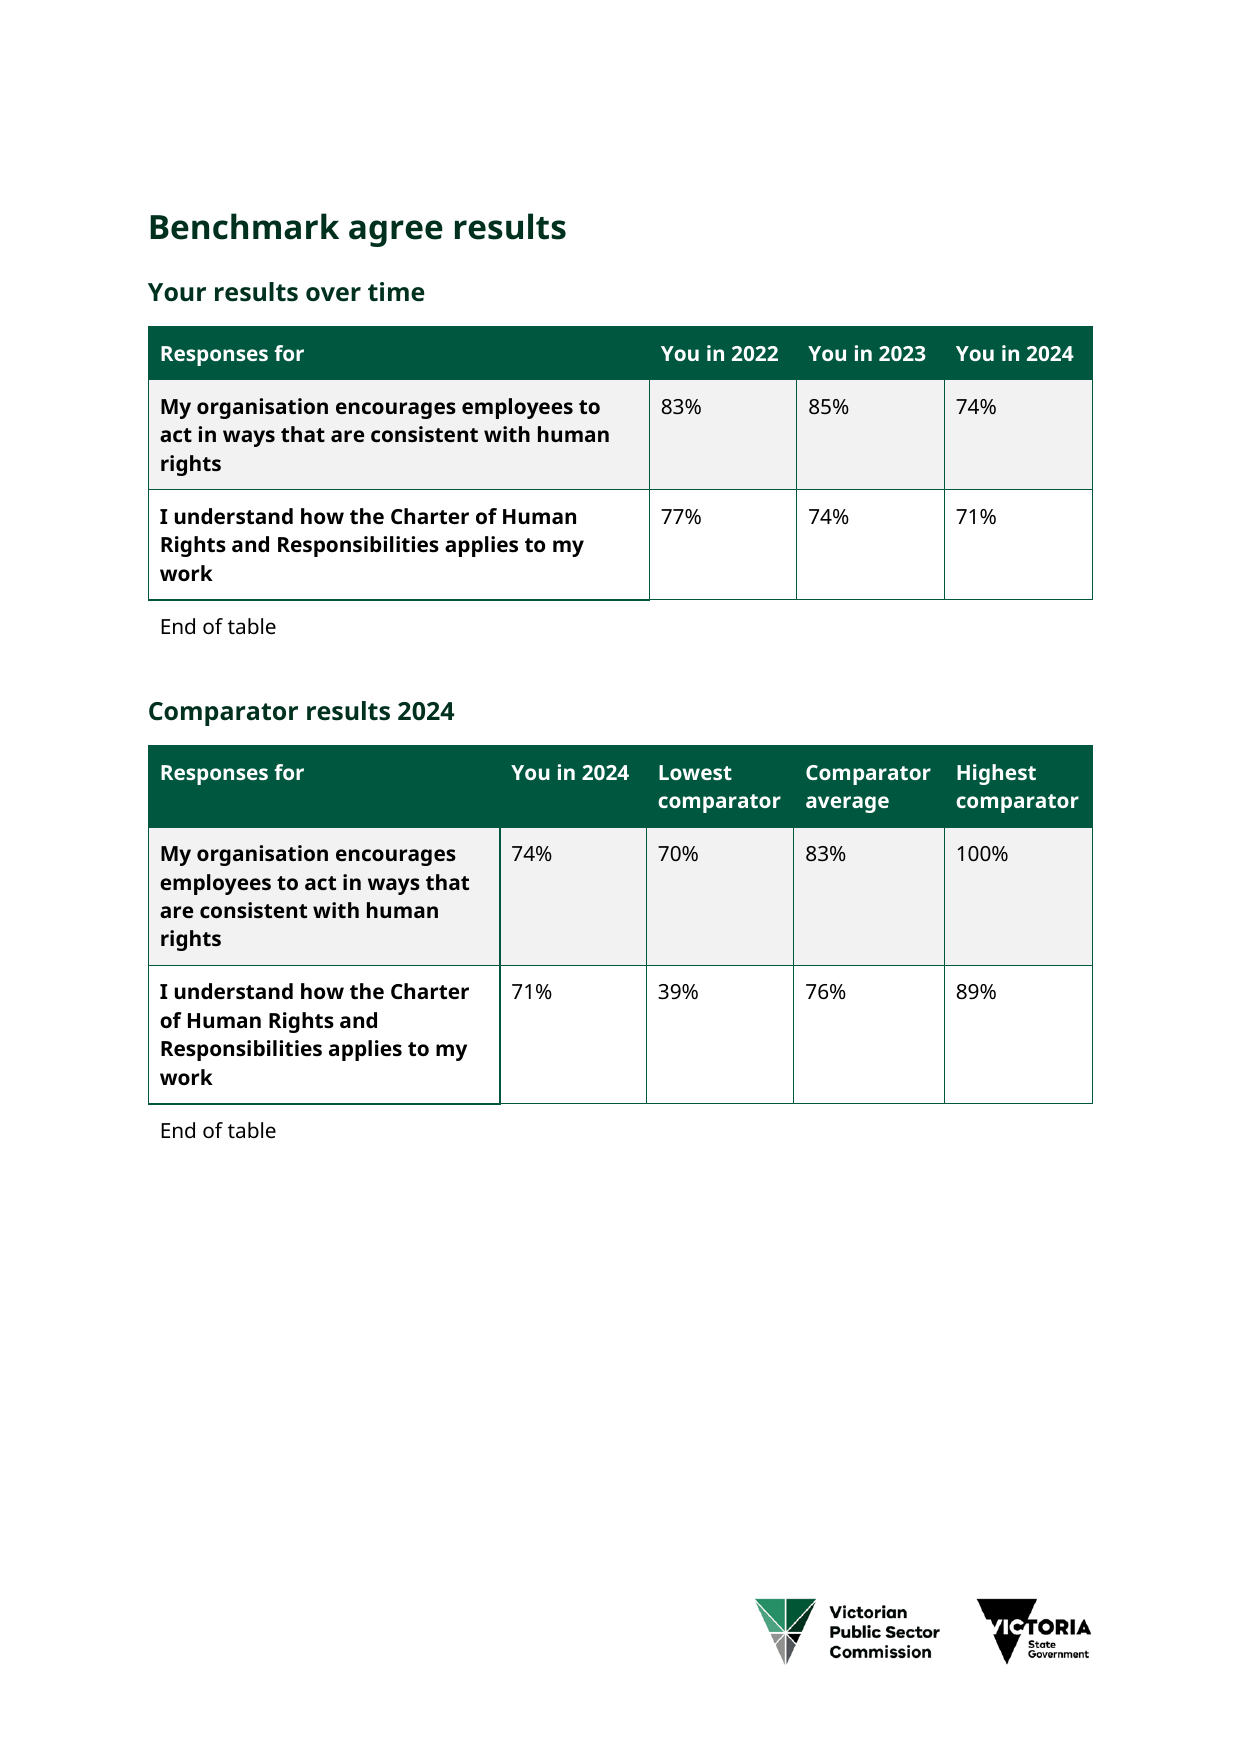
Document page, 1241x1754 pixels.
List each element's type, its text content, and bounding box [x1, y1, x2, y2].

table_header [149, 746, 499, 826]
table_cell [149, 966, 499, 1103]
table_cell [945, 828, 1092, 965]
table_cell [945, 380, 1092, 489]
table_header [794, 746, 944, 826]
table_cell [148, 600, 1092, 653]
subtitle Your results over time [148, 275, 1092, 309]
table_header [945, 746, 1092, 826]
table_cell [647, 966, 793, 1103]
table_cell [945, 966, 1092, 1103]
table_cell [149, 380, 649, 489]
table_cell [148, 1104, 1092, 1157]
subtitle Comparator results 2024 [148, 693, 1092, 727]
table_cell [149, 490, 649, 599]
picture [754, 1598, 1093, 1666]
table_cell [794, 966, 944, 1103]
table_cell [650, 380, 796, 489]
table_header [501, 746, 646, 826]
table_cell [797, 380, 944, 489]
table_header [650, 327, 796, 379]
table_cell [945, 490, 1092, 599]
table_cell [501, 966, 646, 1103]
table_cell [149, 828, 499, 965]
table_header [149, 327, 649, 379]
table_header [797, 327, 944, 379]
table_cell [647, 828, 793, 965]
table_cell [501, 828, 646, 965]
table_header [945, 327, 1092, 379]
subtitle Benchmark agree results [148, 203, 1092, 249]
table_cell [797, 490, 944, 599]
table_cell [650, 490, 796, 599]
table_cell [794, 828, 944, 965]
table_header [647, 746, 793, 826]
